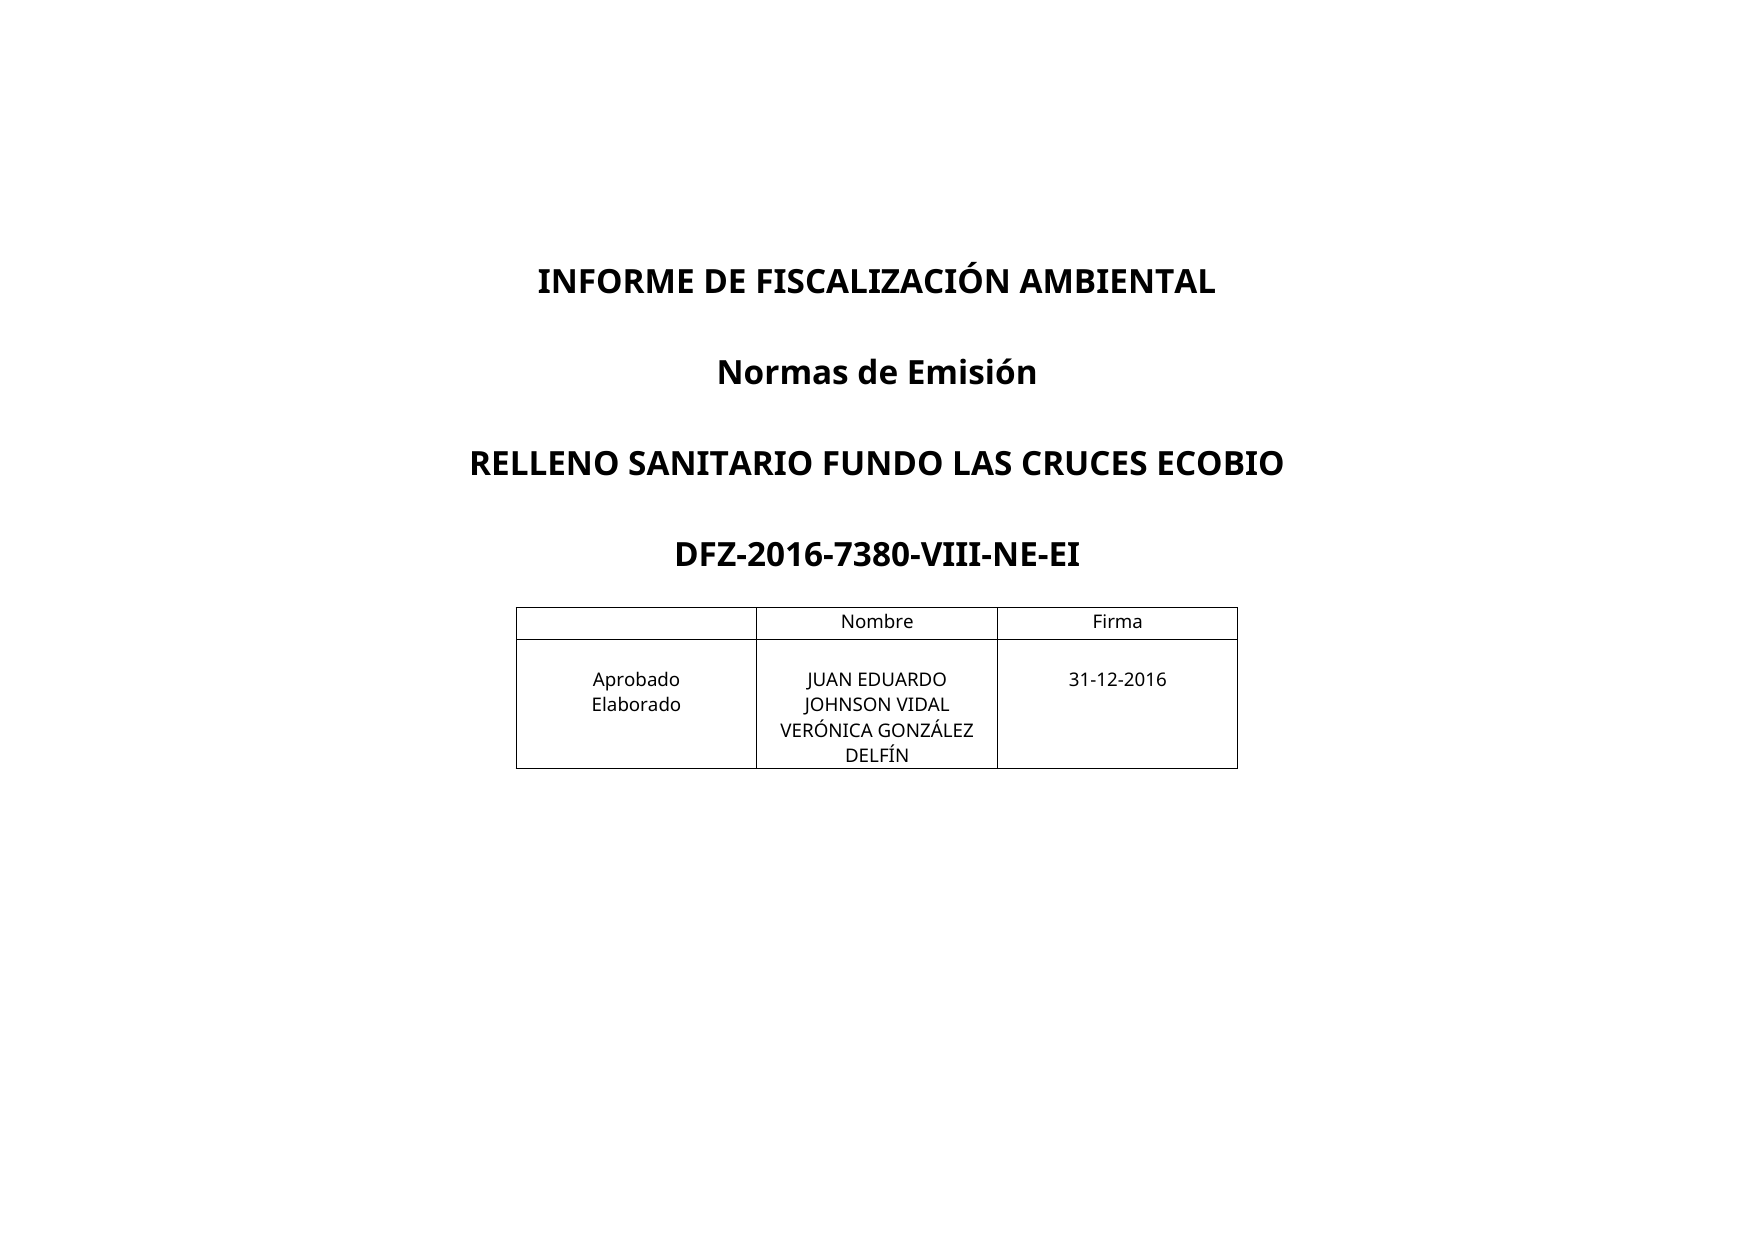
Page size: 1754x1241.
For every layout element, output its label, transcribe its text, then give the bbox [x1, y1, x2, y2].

table_header Nombre [757, 608, 997, 639]
text RELLENO SANITARIO FUNDO LAS CRUCES ECOBIO [150, 394, 1604, 485]
text Normas de Emisión [150, 303, 1604, 394]
table_cell 31-12-2016 [998, 640, 1237, 768]
table_header [517, 608, 756, 639]
table_cell Aprobado Elaborado [517, 640, 756, 768]
table_cell JUAN EDUARDO JOHNSON VIDAL VERÓNICA GONZÁLEZ DELFÍN [757, 640, 997, 768]
table_header Firma [998, 608, 1237, 639]
text INFORME DE FISCALIZACIÓN AMBIENTAL [150, 212, 1604, 303]
text DFZ-2016-7380-VIII-NE-EI [150, 485, 1604, 576]
